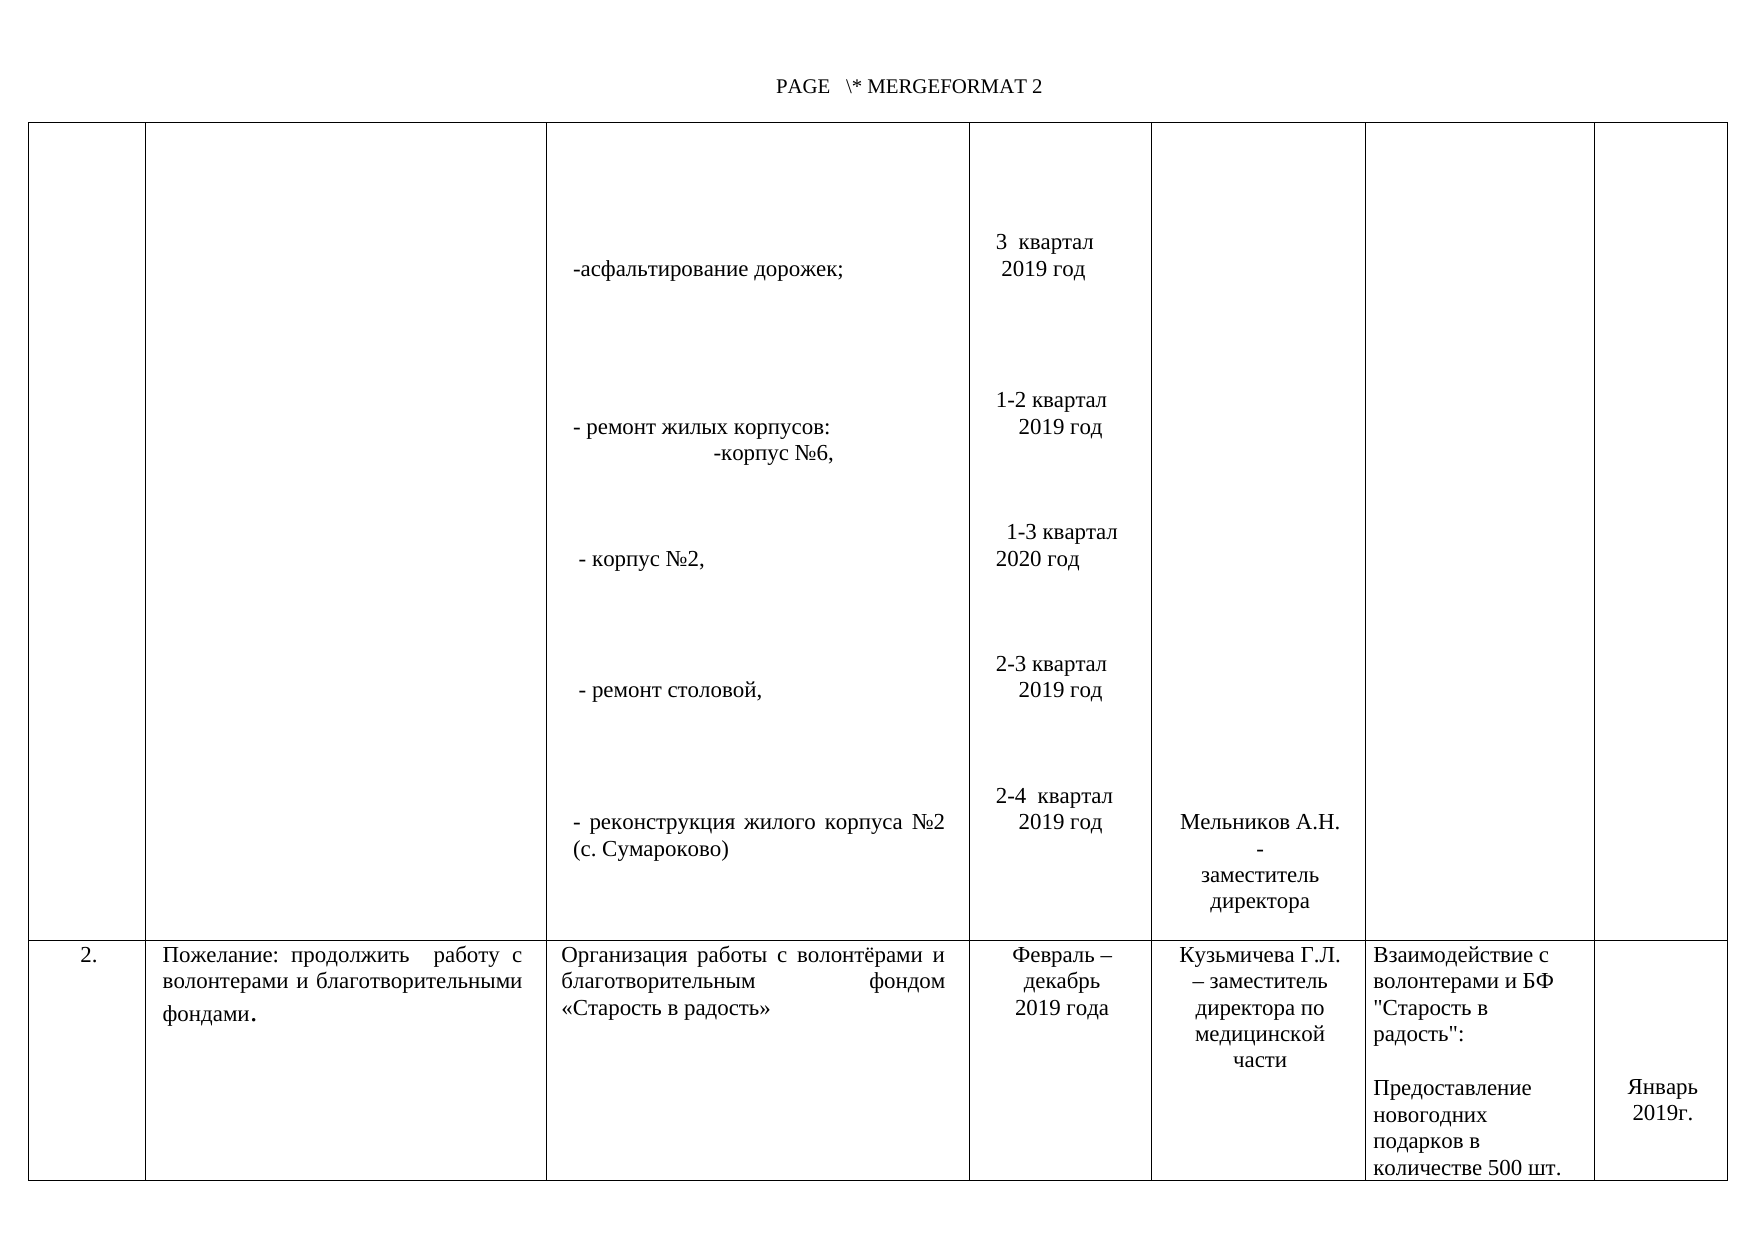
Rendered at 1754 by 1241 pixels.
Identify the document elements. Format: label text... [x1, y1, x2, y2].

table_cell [1366, 941, 1594, 1180]
table_cell 1 [29, 123, 145, 940]
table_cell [970, 123, 1151, 940]
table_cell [547, 123, 969, 940]
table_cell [1152, 123, 1365, 940]
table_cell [146, 941, 546, 1180]
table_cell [1152, 941, 1365, 1180]
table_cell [146, 123, 546, 940]
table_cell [1595, 941, 1727, 1180]
table_cell 2. [29, 941, 145, 1180]
table_cell [1595, 123, 1727, 940]
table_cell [547, 941, 969, 1180]
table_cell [970, 941, 1151, 1180]
table_cell [1366, 123, 1594, 940]
